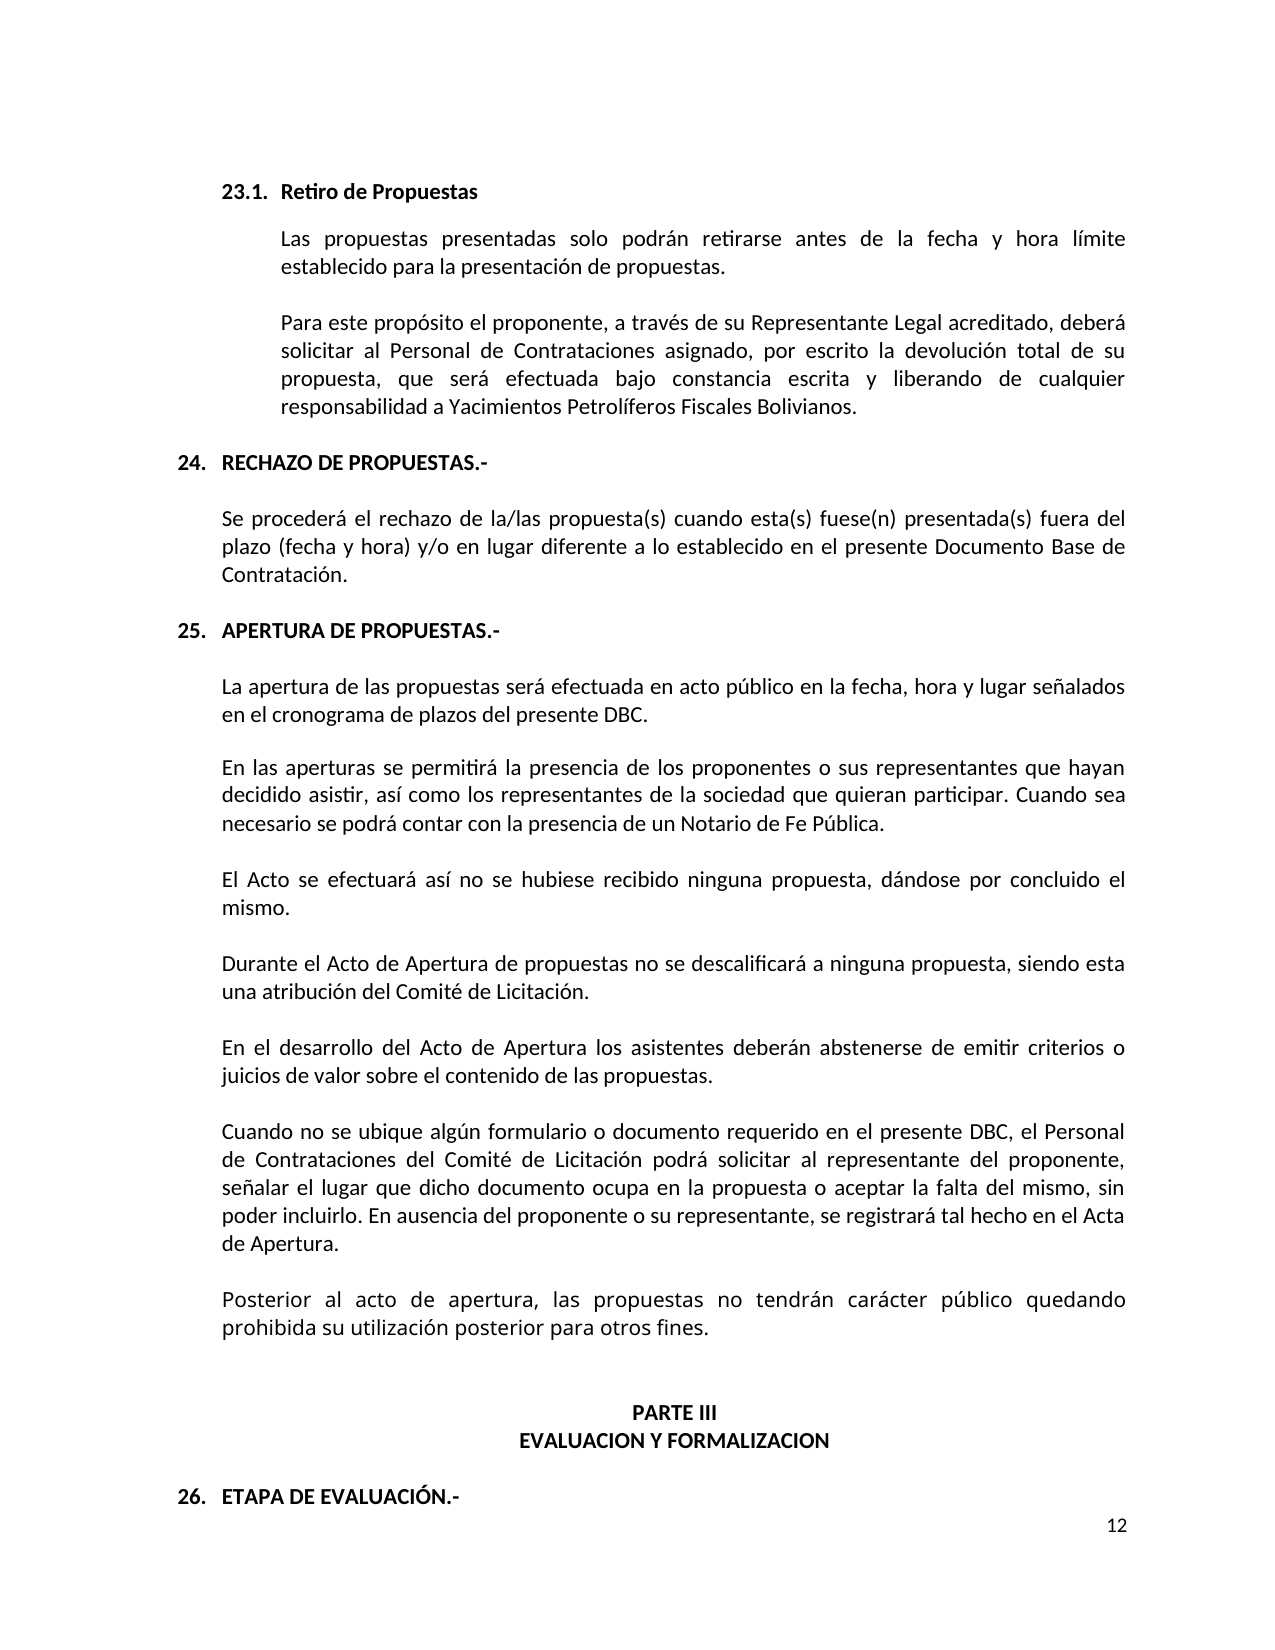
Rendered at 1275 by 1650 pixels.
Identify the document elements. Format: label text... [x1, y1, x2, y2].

text El Acto se efectuará así no se hubiese recibido ninguna propuesta, dándose por concluido el mismo. [222, 865, 1127, 921]
text Durante el Acto de Apertura de propuestas no se descalificará a ninguna propuesta, siendo esta una atribución del Comité de Licitación. [222, 949, 1127, 1005]
text La apertura de las propuestas será efectuada en acto público en la fecha, hora y lugar señalados en el cronograma de plazos del presente DBC. [222, 672, 1127, 728]
text Se procederá el rechazo de la/las propuesta(s) cuando esta(s) fuese(n) presentada(s) fuera del plazo (fecha y hora) y/o en lugar diferente a lo establecido en el presente Documento Base de Contratación. [222, 504, 1127, 588]
list Las propuestas presentadas solo podrán retirarse antes de la fecha y hora límite establecido para la presentación de propuestas. [281, 224, 1127, 280]
text PARTE III [222, 1398, 1127, 1426]
text En el desarrollo del Acto de Apertura los asistentes deberán abstenerse de emitir criterios o juicios de valor sobre el contenido de las propuestas. [222, 1033, 1127, 1089]
text En las aperturas se permitirá la presencia de los proponentes o sus representantes que hayan decidido asistir, así como los representantes de la sociedad que quieran participar. Cuando sea necesario se podrá contar con la presencia de un Notario de Fe Pública. [222, 753, 1127, 837]
list RECHAZO DE PROPUESTAS.- [177, 448, 1127, 476]
list APERTURA DE PROPUESTAS.- [177, 616, 1127, 644]
list Para este propósito el proponente, a través de su Representante Legal acreditado, deberá solicitar al Personal de Contrataciones asignado, por escrito la devolución total de su propuesta, que será efectuada bajo constancia escrita y liberando de cualquier responsabilidad a Yacimientos Petrolíferos Fiscales Bolivianos. [281, 308, 1127, 420]
text EVALUACION Y FORMALIZACION [222, 1426, 1127, 1454]
title Retiro de Propuestas [221, 177, 1127, 205]
list ETAPA DE EVALUACIÓN.- [177, 1482, 1127, 1510]
text Cuando no se ubique algún formulario o documento requerido en el presente DBC, el Personal de Contrataciones del Comité de Licitación podrá solicitar al representante del proponente, señalar el lugar que dicho documento ocupa en la propuesta o aceptar la falta del mismo, sin poder incluirlo. En ausencia del proponente o su representante, se registrará tal hecho en el Acta de Apertura. [222, 1117, 1127, 1257]
text Posterior al acto de apertura, las propuestas no tendrán carácter público quedando prohibida su utilización posterior para otros fines. [222, 1285, 1127, 1342]
